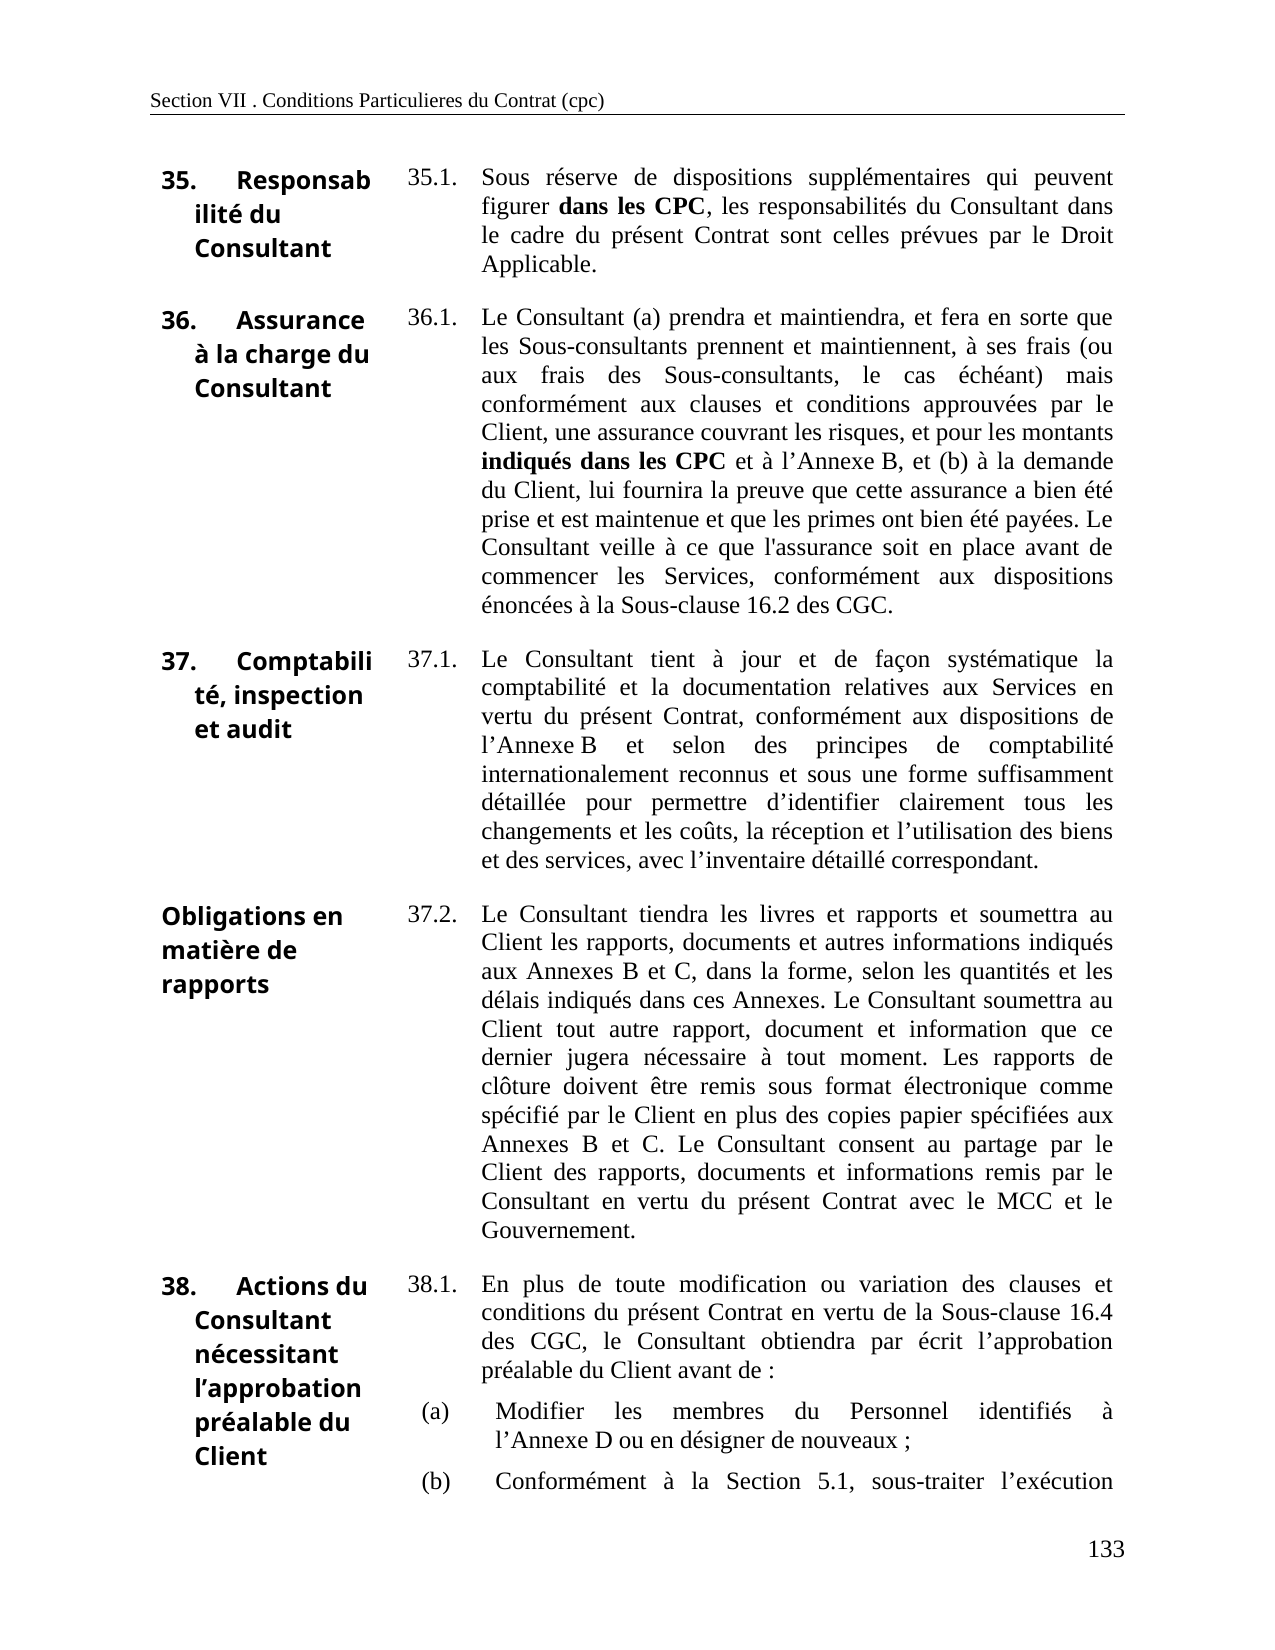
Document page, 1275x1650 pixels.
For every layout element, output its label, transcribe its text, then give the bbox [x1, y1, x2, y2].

table_cell Le Consultant (a) prendra et maintiendra, et fera en sorte que les Sous-consultants prennent et maintiennent, à ses frais (ou aux frais des Sous-consultants, le cas échéant) mais conformément aux clauses et conditions approuvées par le Client, une assurance couvrant les risques, et pour les montants indiqués dans les CPC et à l’Annexe B, et (b) à la demande du Client, lui fournira la preuve que cette assurance a bien été prise et est maintenue et que les primes ont bien été payées. Le Consultant veille à ce que l'assurance soit en place avant de commencer les Services, conformément aux dispositions énoncées à la Sous-clause 16.2 des CGC. [388, 290, 1125, 631]
table_cell Le Consultant tient à jour et de façon systématique la comptabilité et la documentation relatives aux Services en vertu du présent Contrat, conformément aux dispositions de l’Annexe B et selon des principes de comptabilité internationalement reconnus et sous une forme suffisamment détaillée pour permettre d’identifier clairement tous les changements et les coûts, la réception et l’utilisation des biens et des services, avec l’inventaire détaillé correspondant. [388, 631, 1125, 886]
table_cell Comptabilité, inspection et audit [150, 631, 387, 886]
table_cell Obligations en matière de rapports [150, 886, 387, 1256]
table_cell Le Consultant tiendra les livres et rapports et soumettra au Client les rapports, documents et autres informations indiqués aux Annexes B et C, dans la forme, selon les quantités et les délais indiqués dans ces Annexes. Le Consultant soumettra au Client tout autre rapport, document et information que ce dernier jugera nécessaire à tout moment. Les rapports de clôture doivent être remis sous format électronique comme spécifié par le Client en plus des copies papier spécifiées aux Annexes B et C. Le Consultant consent au partage par le Client des rapports, documents et informations remis par le Consultant en vertu du présent Contrat avec le MCC et le Gouvernement. [388, 886, 1125, 1256]
table_cell Sous réserve de dispositions supplémentaires qui peuvent figurer dans les CPC, les responsabilités du Consultant dans le cadre du présent Contrat sont celles prévues par le Droit Applicable. [388, 150, 1125, 290]
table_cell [388, 1256, 1125, 1495]
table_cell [150, 1256, 387, 1495]
table_cell Responsabilité du Consultant [150, 150, 387, 290]
table_cell Assurance à la charge du Consultant [150, 290, 387, 631]
